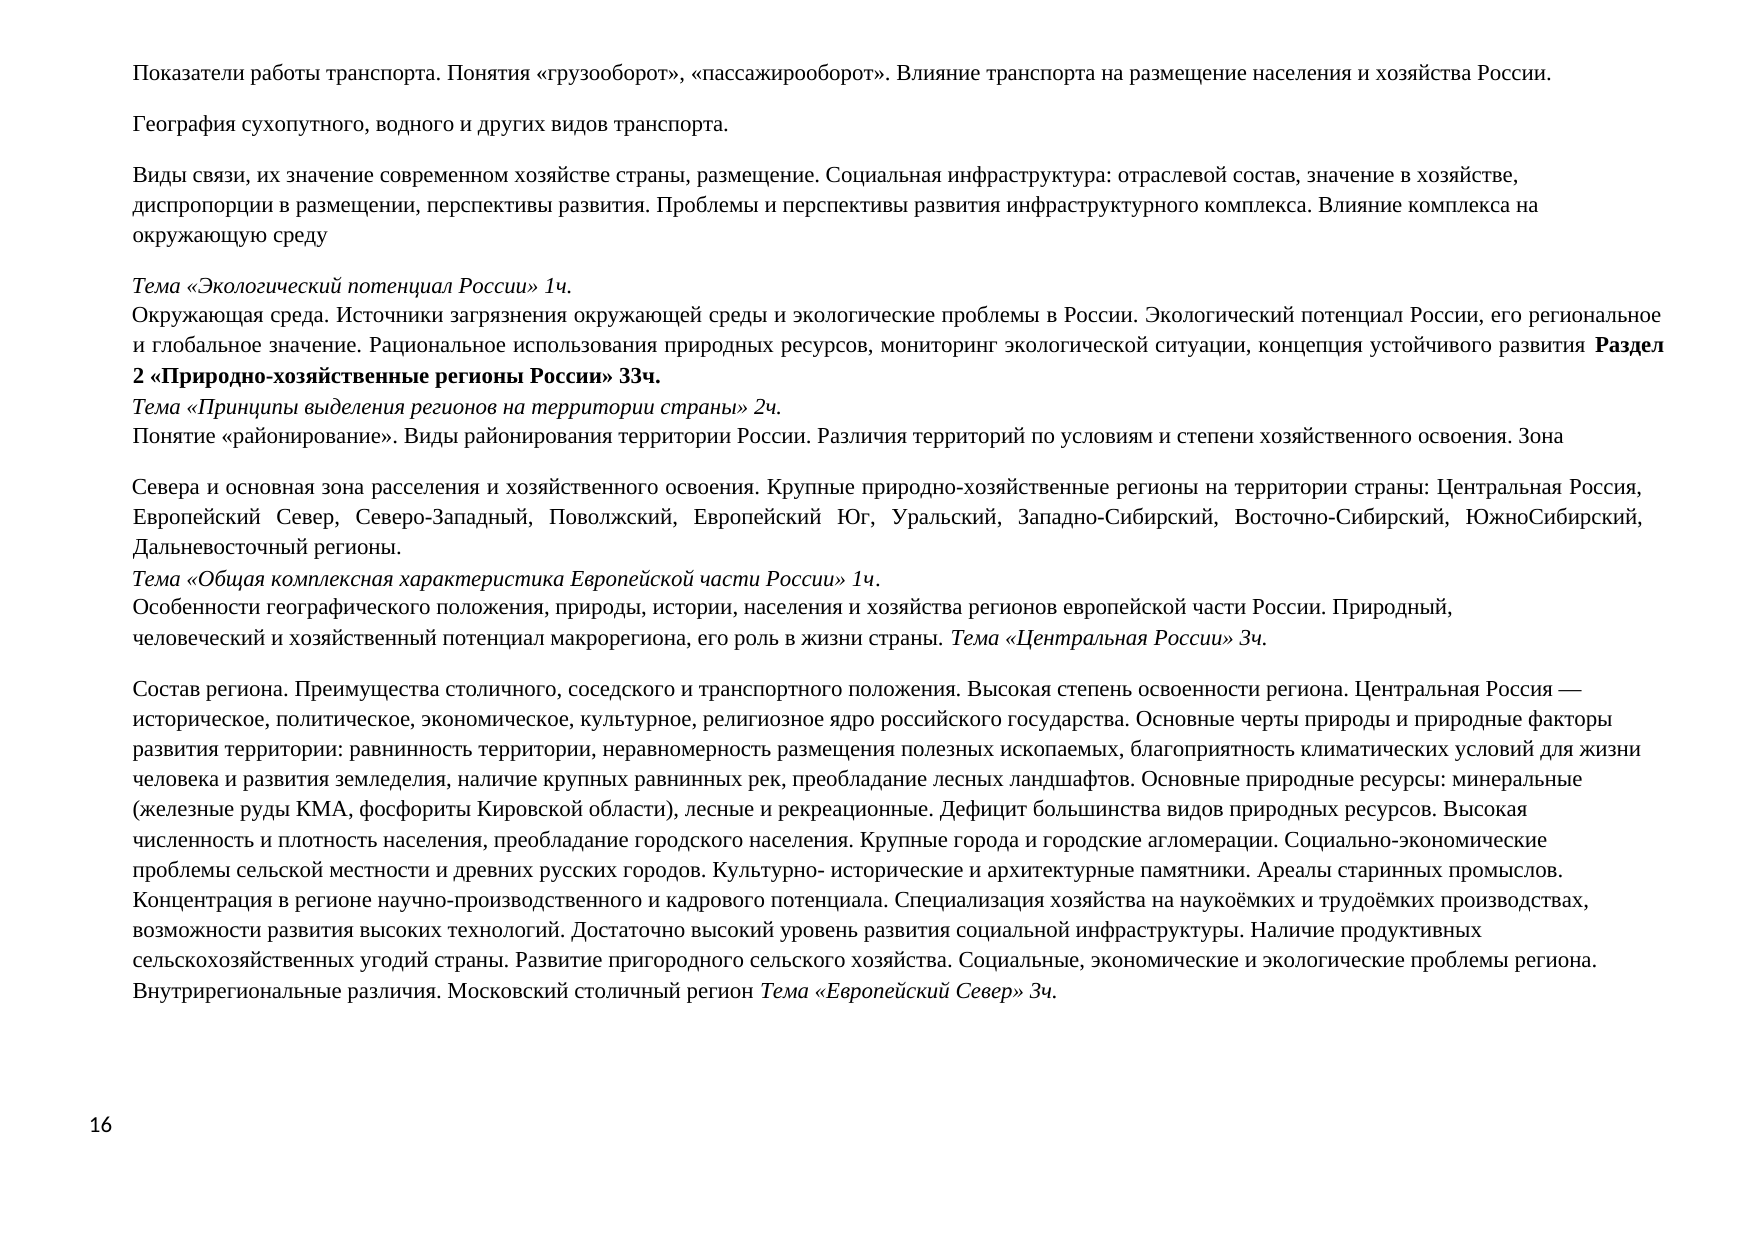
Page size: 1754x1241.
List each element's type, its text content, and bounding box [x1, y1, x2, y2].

text Виды связи, их значение современном хозяйстве страны, размещение. Социальная инфраструктура: отраслевой состав, значение в хозяйстве, диспропорции в размещении, перспективы развития. Проблемы и перспективы развития инфраструктурного комплекса. Влияние комплекса на окружающую среду [132, 161, 1664, 248]
text Состав региона. Преимущества столичного, соседского и транспортного положения. Высокая степень освоенности региона. Центральная Россия — историческое, политическое, экономическое, культурное, религиозное ядро российского государства. Основные черты природы и природные факторы развития территории: равнинность территории, неравномерность размещения полезных ископаемых, благоприятность климатических условий для жизни человека и развития земледелия, наличие крупных равнинных рек, преобладание лесных ландшафтов. Основные природные ресурсы: минеральные (железные руды КМА, фосфориты Кировской области), лесные и рекреационные. Дефицит большинства видов природных ресурсов. Высокая численность и плотность населения, преобладание городского населения. Крупные города и городские агломерации. Социально-экономические проблемы сельской местности и древних русских городов. Культурно- исторические и архитектурные памятники. Ареалы старинных промыслов. Концентрация в регионе научно-производственного и кадрового потенциала. Специализация хозяйства на наукоёмких и трудоёмких производствах, возможности развития высоких технологий. Достаточно высокий уровень развития социальной инфраструктуры. Наличие продуктивных сельскохозяйственных угодий страны. Развитие пригородного сельского хозяйства. Социальные, экономические и экологические проблемы региона. Внутрирегиональные различия. Московский столичный регион Тема «Европейский Север» 3ч. [132, 675, 1651, 1003]
text Показатели работы транспорта. Понятия «грузооборот», «пассажирооборот». Влияние транспорта на размещение населения и хозяйства России. [132, 59, 1664, 85]
text Понятие «районирование». Виды районирования территории России. Различия территорий по условиям и степени хозяйственного освоения. Зона [132, 422, 1664, 448]
text Особенности географического положения, природы, истории, населения и хозяйства регионов европейской части России. Природный, человеческий и хозяйственный потенциал макрорегиона, его роль в жизни страны. Тема «Центральная России» 3ч. [132, 593, 1541, 650]
text Тема «Принципы выделения регионов на территории страны» 2ч. [132, 393, 1665, 419]
text Тема «Общая комплексная характеристика Европейской части России» 1ч. [132, 565, 1665, 591]
text География сухопутного, водного и других видов транспорта. [132, 110, 1664, 136]
text Севера и основная зона расселения и хозяйственного освоения. Крупные природно-хозяйственные регионы на территории страны: Центральная Россия, Европейский Север, Северо-Западный, Поволжский, Европейский Юг, Уральский, Западно-Сибирский, Восточно-Сибирский, ЮжноСибирский, Дальневосточный регионы. [132, 473, 1645, 560]
text Тема «Экологический потенциал России» 1ч. [132, 273, 1665, 299]
text Окружающая среда. Источники загрязнения окружающей среды и экологические проблемы в России. Экологический потенциал России, его региональное и глобальное значение. Рациональное использования природных ресурсов, мониторинг экологической ситуации, концепция устойчивого развития Раздел 2 «Природно-хозяйственные регионы России» 33ч. [132, 301, 1664, 388]
